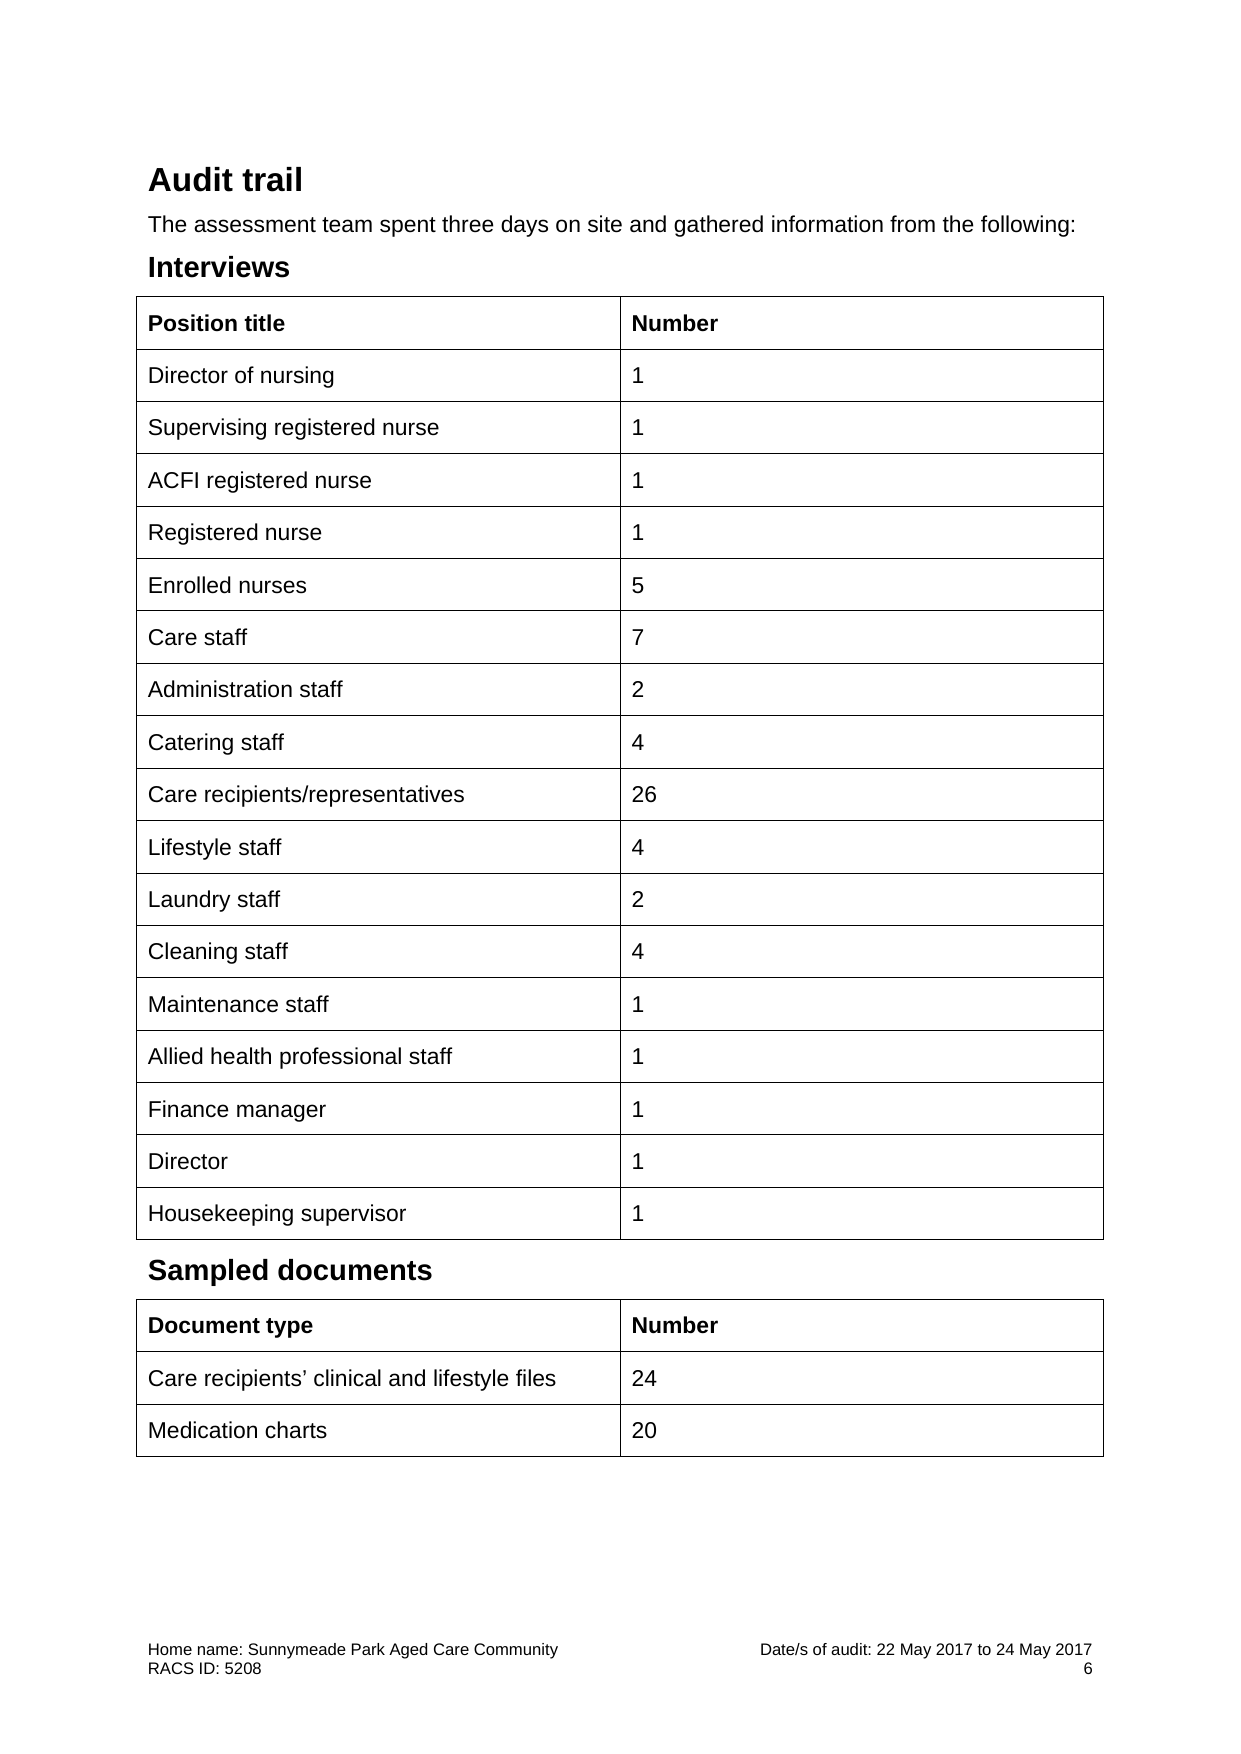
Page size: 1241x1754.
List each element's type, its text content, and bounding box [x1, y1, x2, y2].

subtitle Audit trail [148, 160, 1092, 199]
table_cell Catering staff [137, 716, 620, 768]
table_cell 1 [621, 454, 1103, 506]
table_cell ACFI registered nurse [137, 454, 620, 506]
table_cell Laundry staff [137, 874, 620, 925]
table_cell 1 [621, 1083, 1103, 1134]
table_cell Allied health professional staff [137, 1031, 620, 1082]
table_cell Lifestyle staff [137, 821, 620, 872]
table_cell Director [137, 1135, 620, 1187]
table_cell 5 [621, 559, 1103, 610]
table_cell Enrolled nurses [137, 559, 620, 610]
table_cell 1 [621, 978, 1103, 1029]
table_cell Director of nursing [137, 350, 620, 401]
table_cell Maintenance staff [137, 978, 620, 1029]
table_cell Care recipients’ clinical and lifestyle files [137, 1352, 620, 1403]
table_cell Finance manager [137, 1083, 620, 1134]
table_cell 1 [621, 1031, 1103, 1082]
table_cell 1 [621, 1135, 1103, 1187]
table_cell Registered nurse [137, 507, 620, 558]
text The assessment team spent three days on site and gathered information from the following: [148, 211, 1092, 237]
table_cell Administration staff [137, 664, 620, 715]
table_cell 26 [621, 769, 1103, 820]
table_header Number [621, 1300, 1103, 1351]
table_header Number [621, 297, 1103, 348]
table_cell 4 [621, 926, 1103, 977]
table_cell 20 [621, 1405, 1103, 1456]
table_cell 1 [621, 350, 1103, 401]
table_cell Housekeeping supervisor [137, 1188, 620, 1239]
table_header Position title [137, 297, 620, 348]
table_cell 1 [621, 507, 1103, 558]
table_cell Care recipients/representatives [137, 769, 620, 820]
table_header Document type [137, 1300, 620, 1351]
table_cell Medication charts [137, 1405, 620, 1456]
table_cell 4 [621, 821, 1103, 872]
subtitle Interviews [148, 250, 1092, 283]
table_cell 2 [621, 874, 1103, 925]
table_cell 2 [621, 664, 1103, 715]
table_cell Cleaning staff [137, 926, 620, 977]
table_cell 24 [621, 1352, 1103, 1403]
table_cell 1 [621, 402, 1103, 453]
subtitle Sampled documents [148, 1253, 1092, 1286]
table_cell 1 [621, 1188, 1103, 1239]
table_cell Supervising registered nurse [137, 402, 620, 453]
table_cell Care staff [137, 611, 620, 663]
table_cell 7 [621, 611, 1103, 663]
table_cell 4 [621, 716, 1103, 768]
